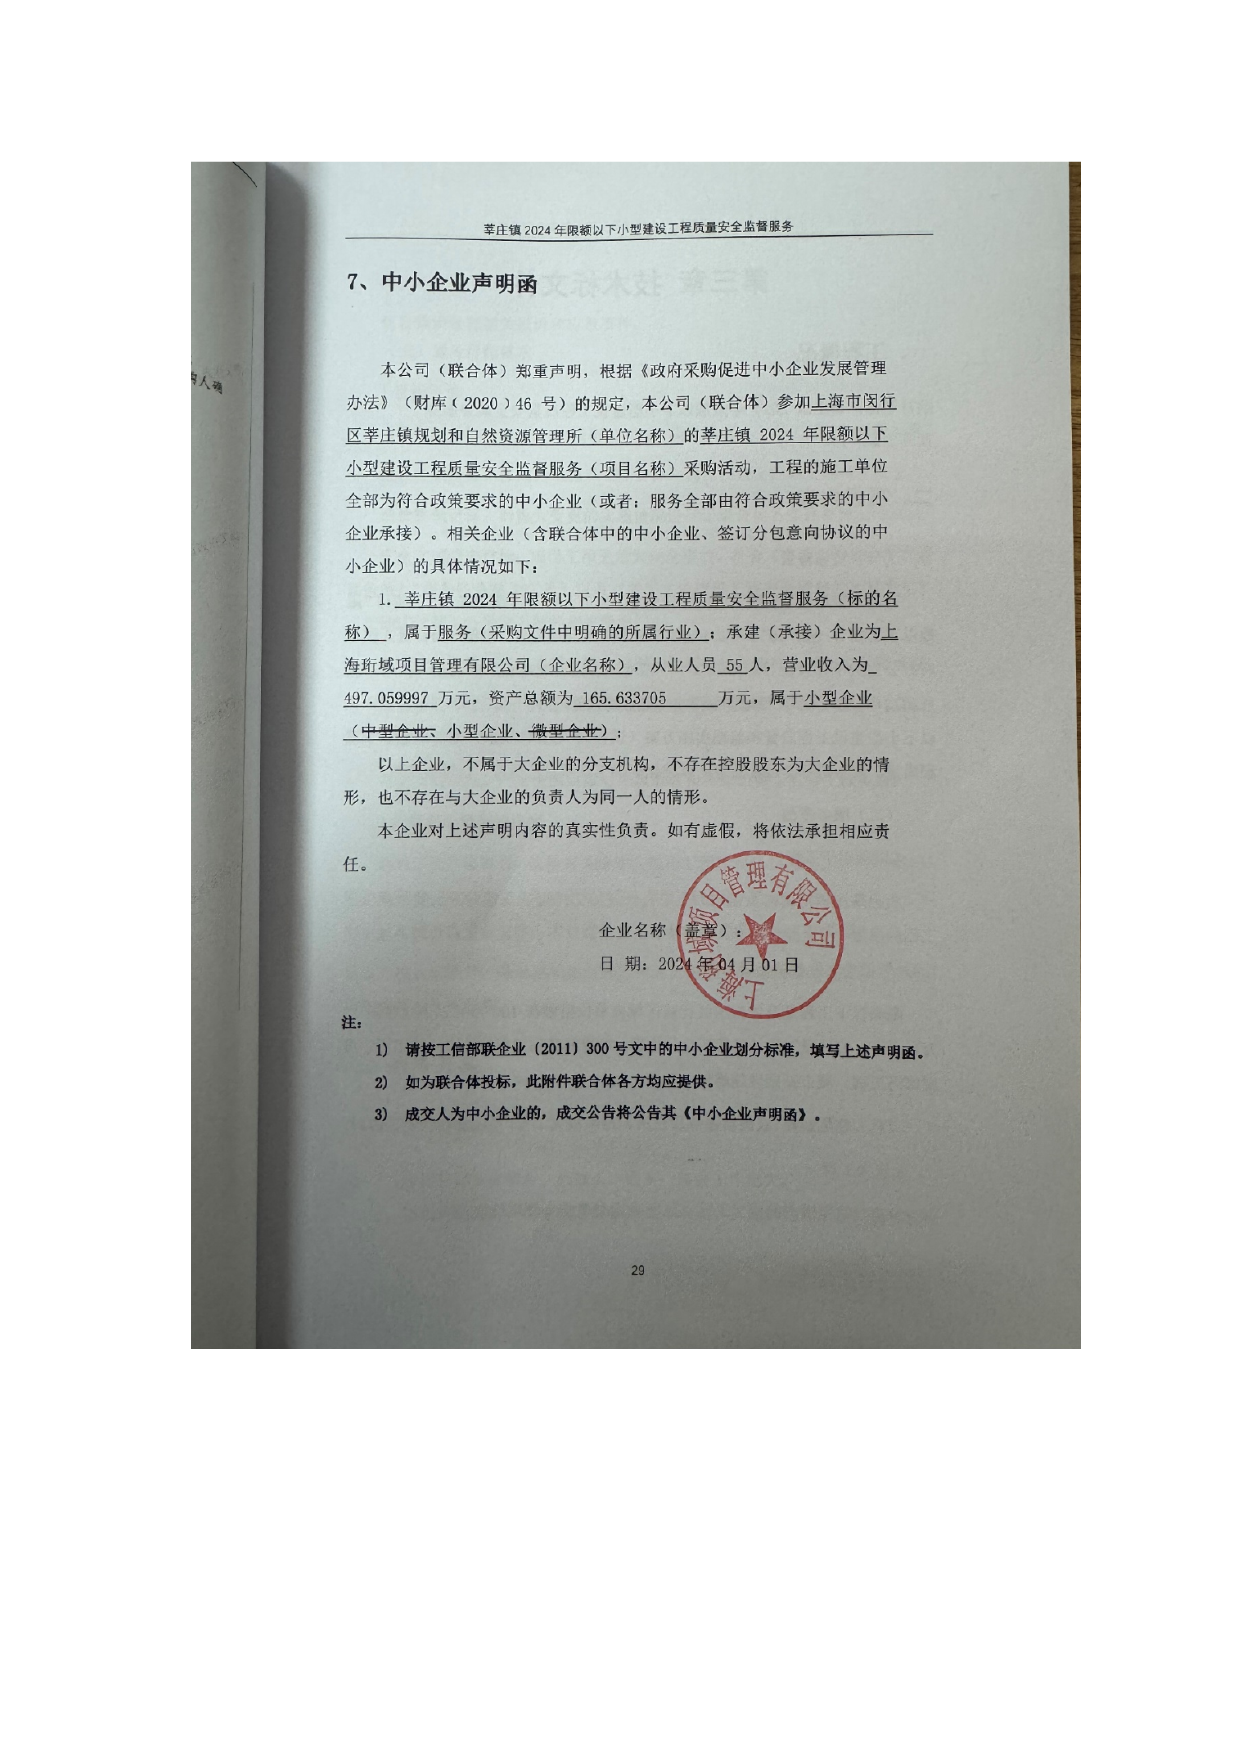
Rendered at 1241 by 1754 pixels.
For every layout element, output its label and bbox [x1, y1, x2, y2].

picture [191, 163, 1081, 1348]
